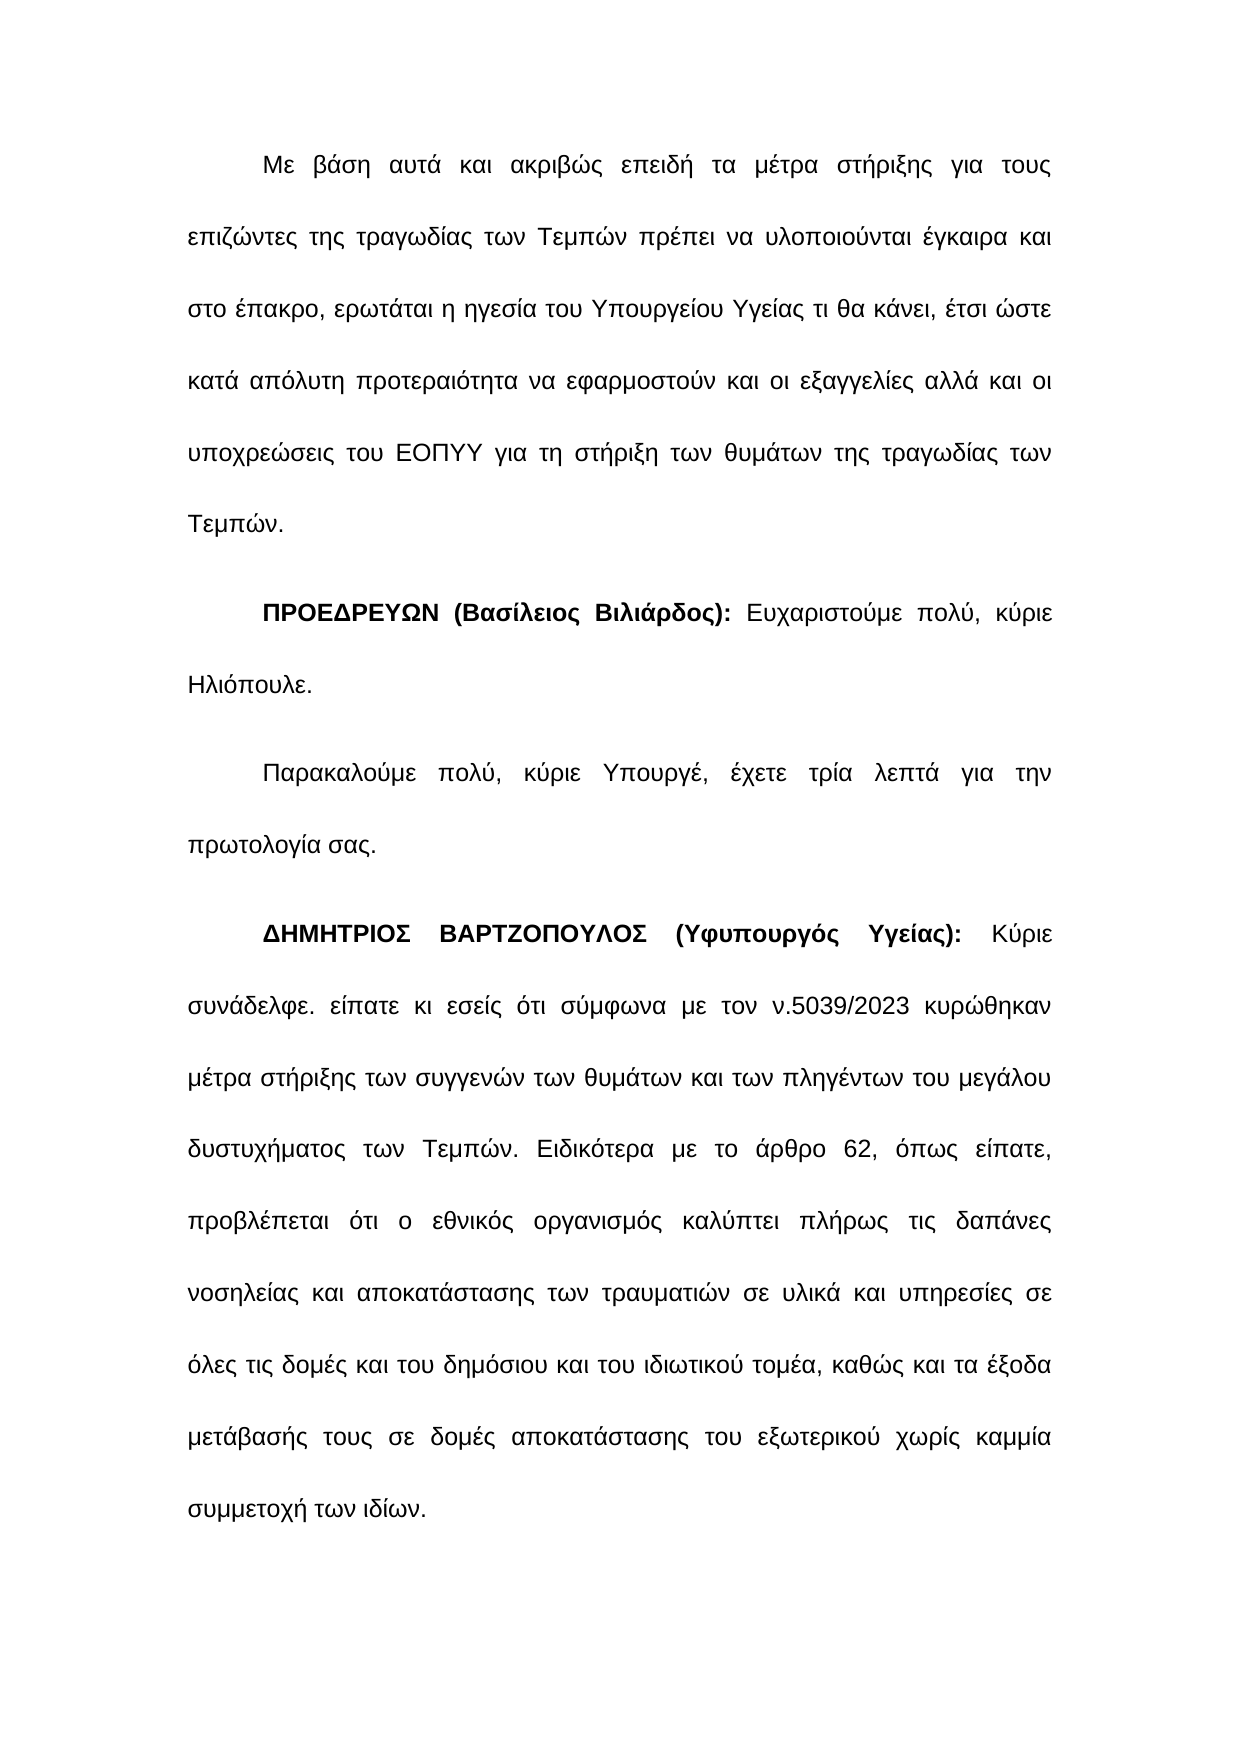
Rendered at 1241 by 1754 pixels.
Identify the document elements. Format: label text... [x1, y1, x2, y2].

text Με βάση αυτά και ακριβώς επειδή τα μέτρα στήριξης για τους επιζώντες της τραγωδίας των Τεμπών πρέπει να υλοποιούνται έγκαιρα και στο έπακρο, ερωτάται η ηγεσία του Υπουργείου Υγείας τι θα κάνει, έτσι ώστε κατά απόλυτη προτεραιότητα να εφαρμοστούν και οι εξαγγελίες αλλά και οι υποχρεώσεις του ΕΟΠΥΥ για τη στήριξη των θυμάτων της τραγωδίας των Τεμπών. [187, 150, 1053, 538]
text ΠΡΟΕΔΡΕΥΩΝ (Βασίλειος Βιλιάρδος): Ευχαριστούμε πολύ, κύριε Ηλιόπουλε. [187, 598, 1053, 698]
text ΔΗΜΗΤΡΙΟΣ ΒΑΡΤΖΟΠΟΥΛΟΣ (Υφυπουργός Υγείας): Κύριε συνάδελφε. είπατε κι εσείς ότι σύμφωνα με τον ν.5039/2023 κυρώθηκαν μέτρα στήριξης των συγγενών των θυμάτων και των πληγέντων του μεγάλου δυστυχήματος των Τεμπών. Ειδικότερα με το άρθρο 62, όπως είπατε, προβλέπεται ότι ο εθνικός οργανισμός καλύπτει πλήρως τις δαπάνες νοσηλείας και αποκατάστασης των τραυματιών σε υλικά και υπηρεσίες σε όλες τις δομές και του δημόσιου και του ιδιωτικού τομέα, καθώς και τα έξοδα μετάβασής τους σε δομές αποκατάστασης του εξωτερικού χωρίς καμμία συμμετοχή των ιδίων. [187, 919, 1053, 1522]
text Παρακαλούμε πολύ, κύριε Υπουργέ, έχετε τρία λεπτά για την πρωτολογία σας. [187, 758, 1053, 859]
